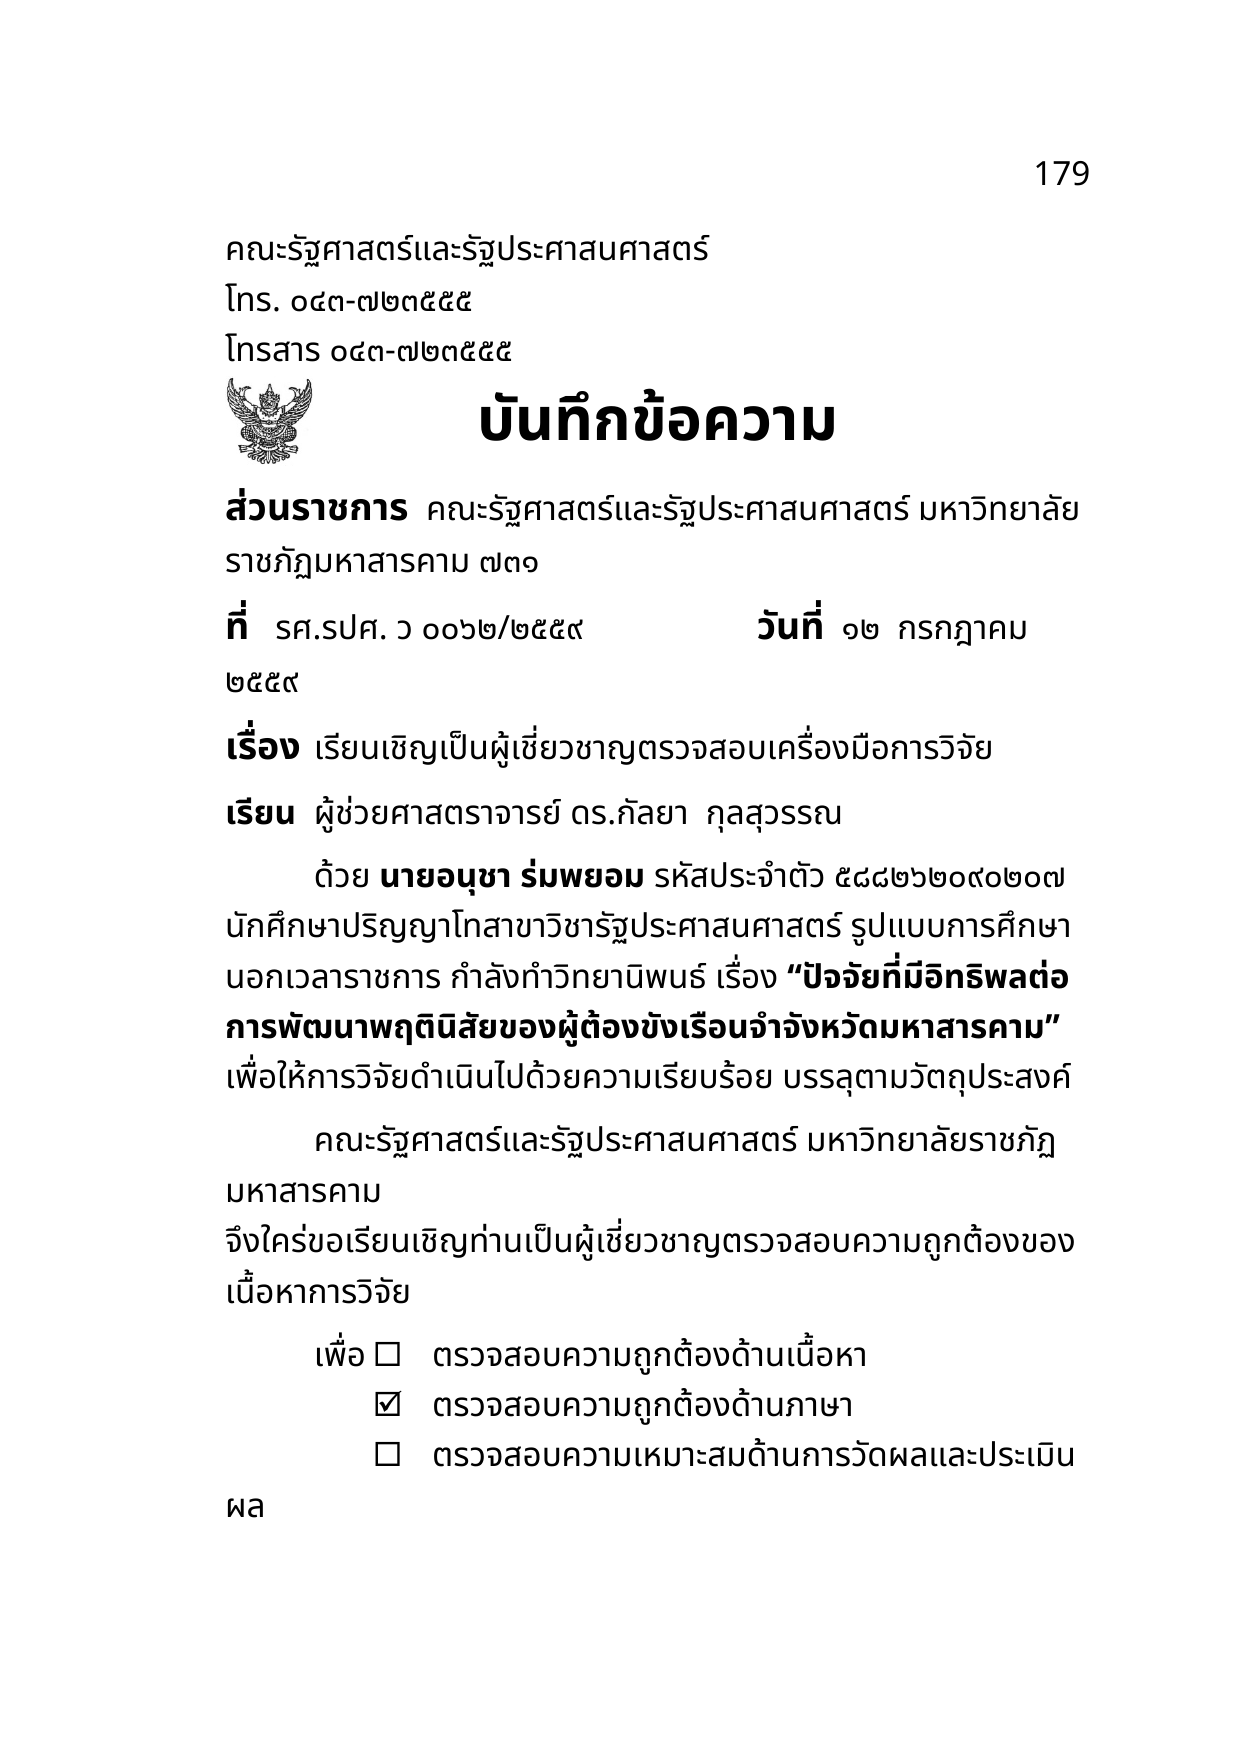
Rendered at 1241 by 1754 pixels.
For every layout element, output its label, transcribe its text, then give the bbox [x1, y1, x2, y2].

text เรื่อง เรียนเชิญเป็นผู้เชี่ยวชาญตรวจสอบเครื่องมือการวิจัย [225, 719, 1090, 776]
text ตรวจสอบความถูกต้องด้านภาษา [225, 1381, 1090, 1431]
text ด้วย นายอนุชา ร่มพยอม รหัสประจำตัว ๕๘๘๒๖๒๐๙๐๒๐๗ นักศึกษาปริญญาโทสาขาวิชารัฐประศาสนศาสตร์ รูปแบบการศึกษานอกเวลาราชการ กำลังทำวิทยานิพนธ์ เรื่อง “ปัจจัยที่มีอิทธิพลต่อการพัฒนาพฤตินิสัยของผู้ต้องขังเรือนจำจังหวัดมหาสารคาม” เพื่อให้การวิจัยดำเนินไปด้วยความเรียบร้อย บรรลุตามวัตถุประสงค์ [225, 852, 1090, 1104]
text โทร. ๐๔๓-๗๒๓๕๕๕ [225, 275, 1090, 326]
text ส่วนราชการ คณะรัฐศาสตร์และรัฐประศาสนศาสตร์ มหาวิทยาลัยราชภัฏมหาสารคาม ๗๓๑ [225, 480, 1090, 587]
text โทรสาร ๐๔๓-๗๒๓๕๕๕ [225, 326, 1090, 377]
text เรียน ผู้ช่วยศาสตราจารย์ ดร.กัลยา กุลสุวรรณ [225, 789, 1090, 839]
text คณะรัฐศาสตร์และรัฐประศาสนศาสตร์ มหาวิทยาลัยราชภัฏมหาสารคาม [225, 1116, 1090, 1217]
text บันทึกข้อความ [225, 377, 1090, 468]
text ตรวจสอบความเหมาะสมด้านการวัดผลและประเมินผล [225, 1431, 1090, 1532]
text จึงใคร่ขอเรียนเชิญท่านเป็นผู้เชี่ยวชาญตรวจสอบความถูกต้องของเนื้อหาการวิจัย [225, 1217, 1090, 1318]
text เพื่อ ตรวจสอบความถูกต้องด้านเนื้อหา [225, 1331, 1090, 1381]
text คณะรัฐศาสตร์และรัฐประศาสนศาสตร์ [225, 225, 1090, 275]
text ที่ รศ.รปศ. ว ๐๐๖๒/๒๕๕๙ วันที่ ๑๒ กรกฎาคม ๒๕๕๙ [225, 600, 1090, 707]
picture [225, 376, 314, 466]
